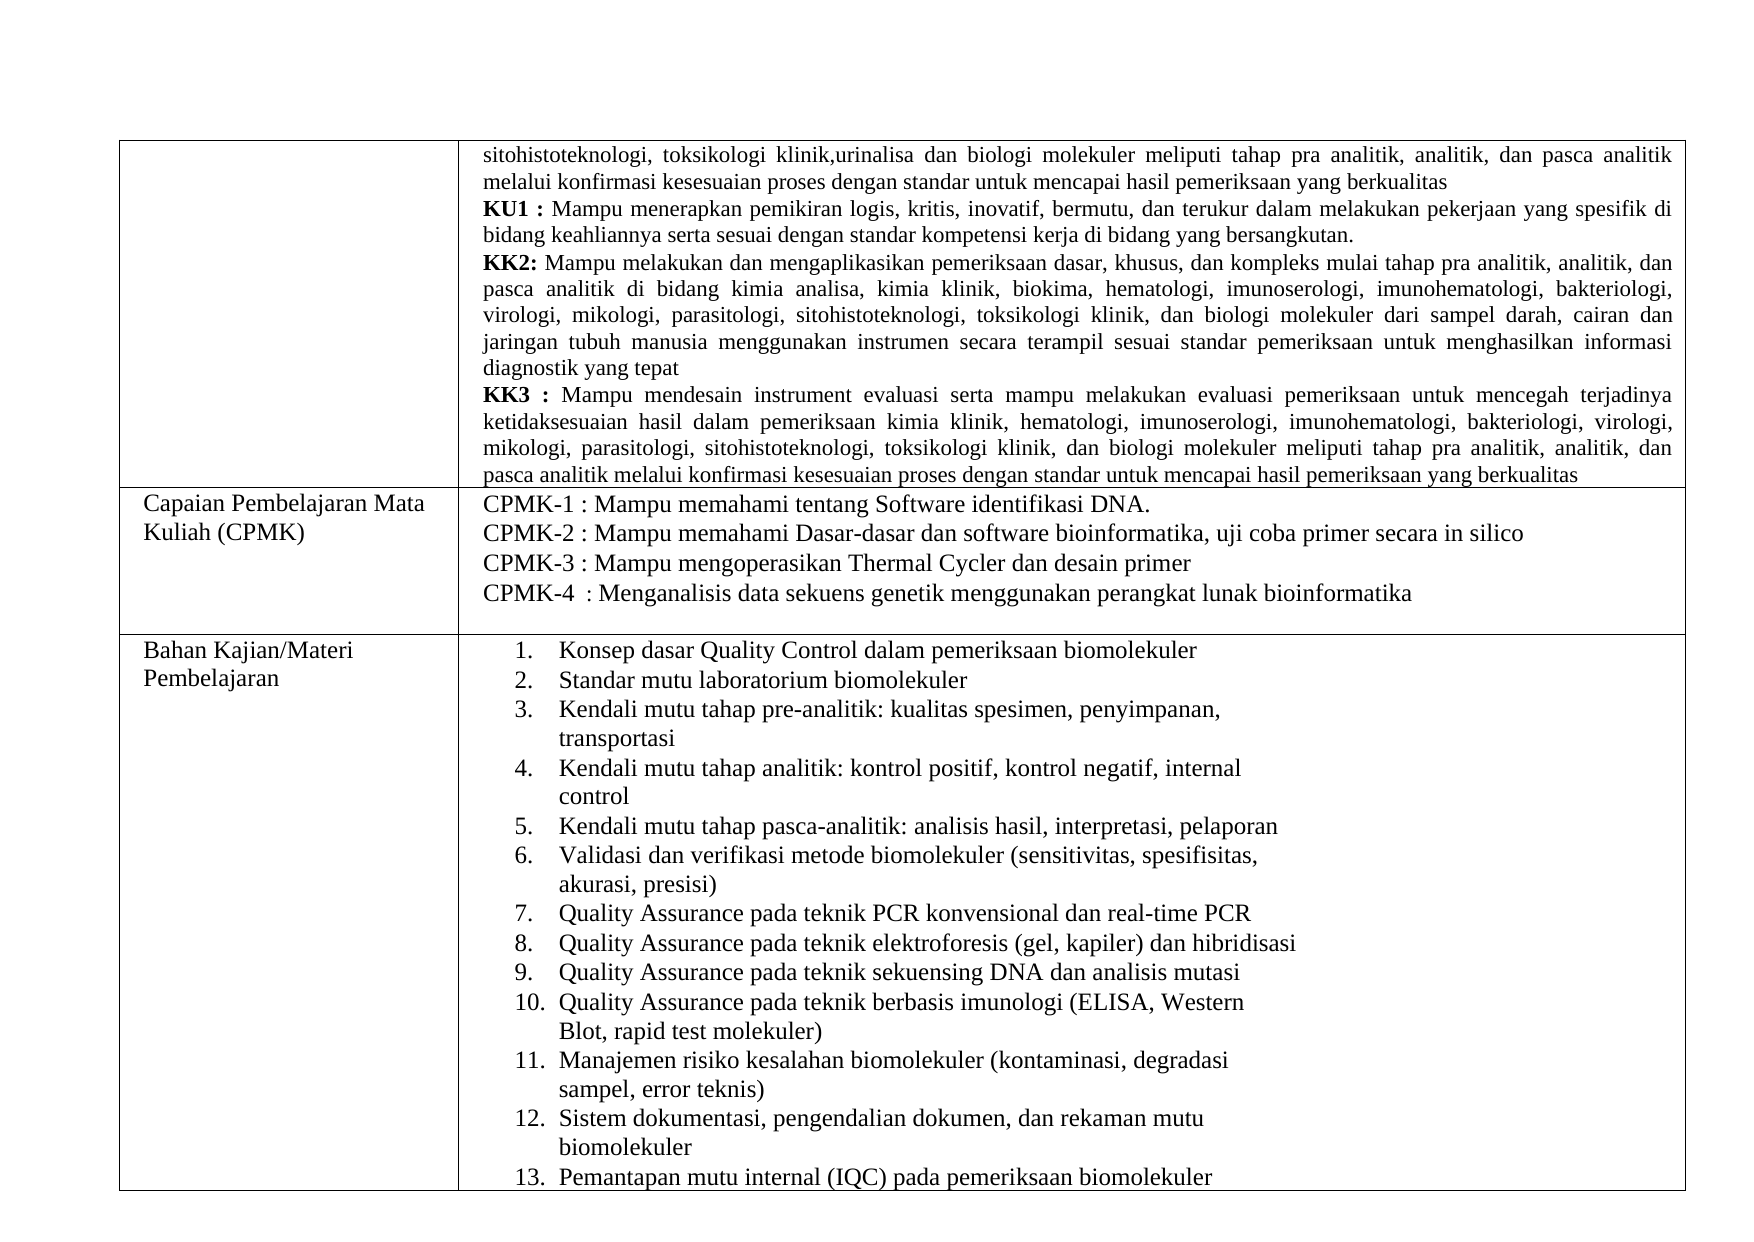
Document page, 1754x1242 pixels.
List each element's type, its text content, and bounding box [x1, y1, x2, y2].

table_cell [459, 635, 1685, 1190]
table_cell Capaian Pembelajaran Mata Kuliah (CPMK) [120, 488, 458, 634]
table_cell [120, 141, 458, 487]
table_cell CPMK-1 : Mampu memahami tentang Software identifikasi DNA. CPMK-2 : Mampu memahami Dasar-dasar dan software bioinformatika, uji coba primer secara in silico CPMK-3 : Mampu mengoperasikan Thermal Cycler dan desain primer CPMK-4 : Menganalisis data sekuens genetik menggunakan perangkat lunak bioinformatika [459, 488, 1685, 634]
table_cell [120, 635, 458, 1190]
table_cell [459, 141, 1685, 487]
